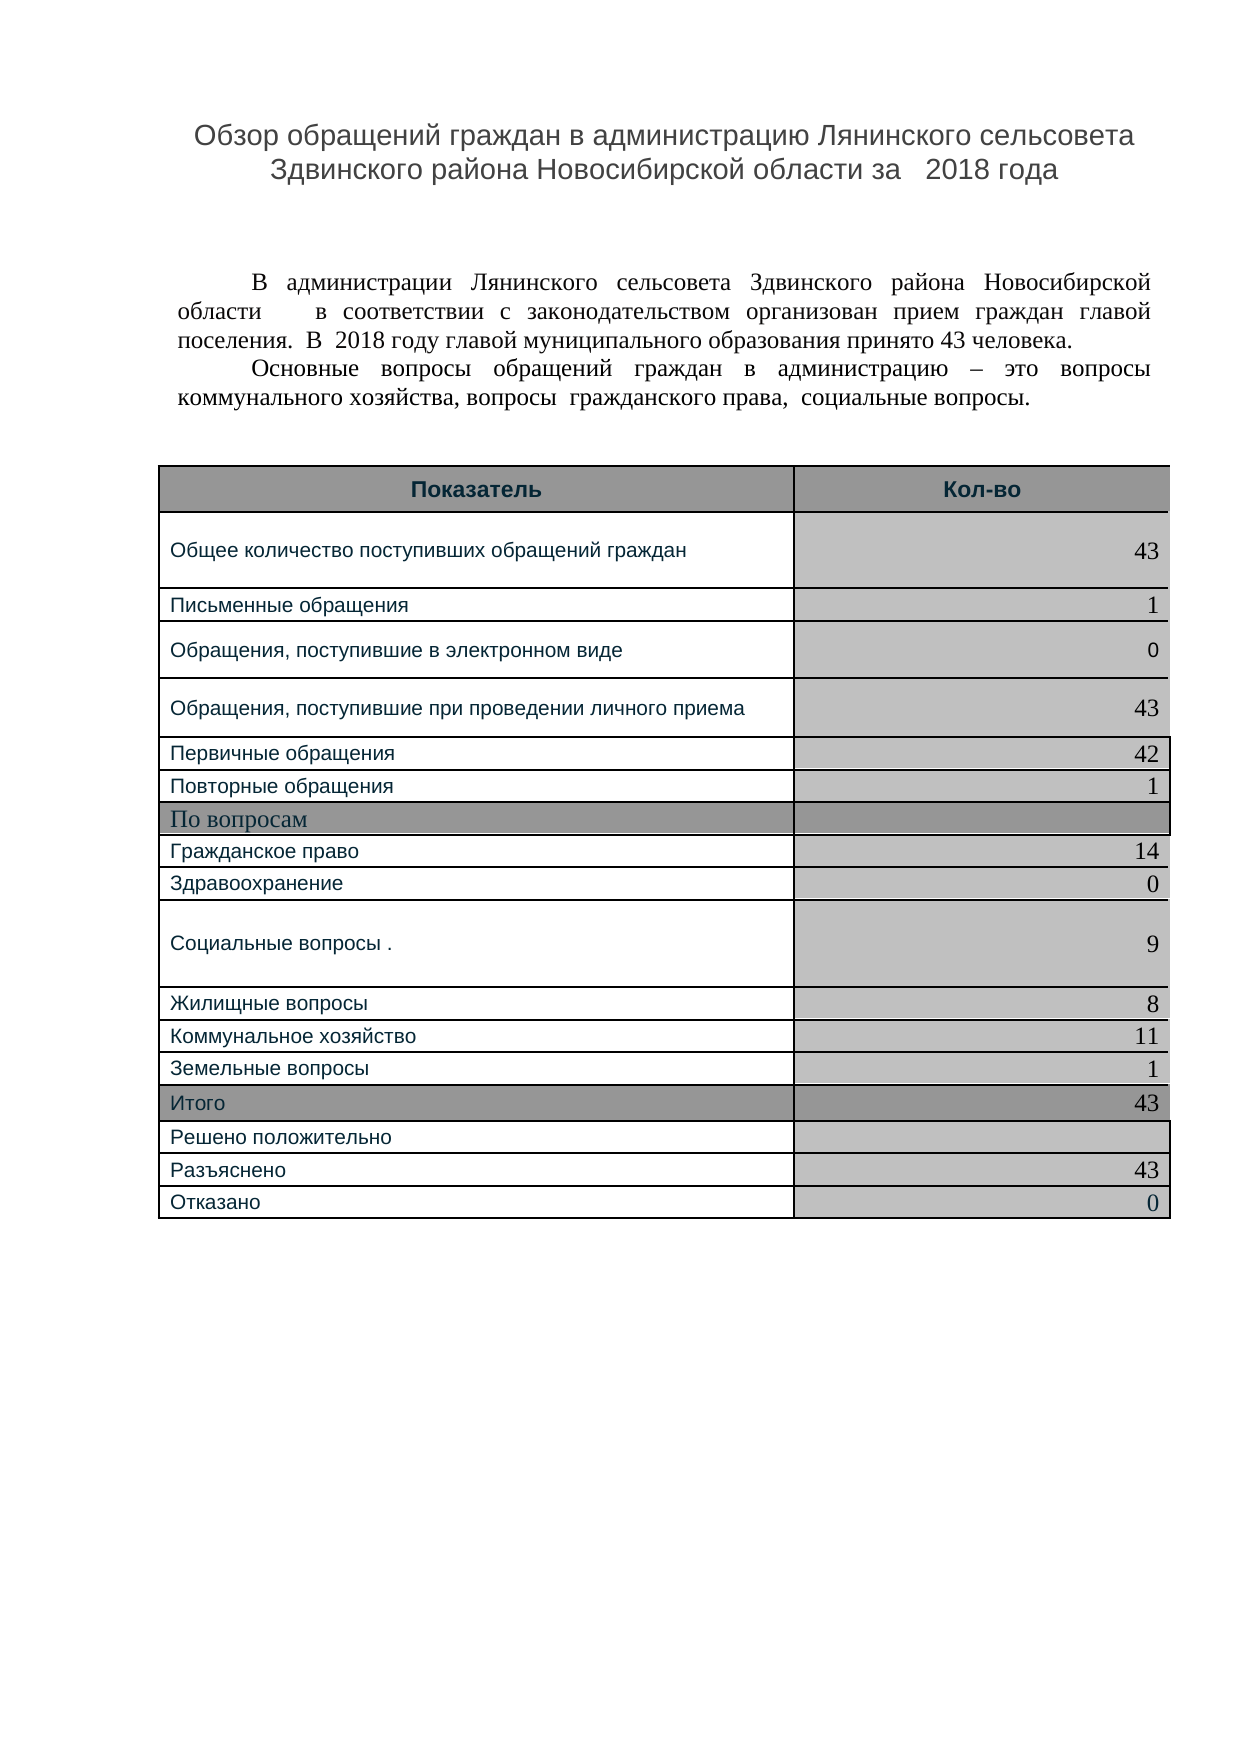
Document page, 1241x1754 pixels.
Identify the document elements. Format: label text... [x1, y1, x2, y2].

table_cell Здравоохранение [160, 868, 793, 898]
table_cell Письменные обращения [160, 589, 793, 620]
table_cell 0 [795, 1187, 1169, 1217]
text Основные вопросы обращений граждан в администрацию – это вопросы коммунального хозяйства, вопросы гражданского права, социальные вопросы. [177, 353, 1152, 411]
table_cell Общее количество поступивших обращений граждан [160, 513, 793, 587]
table_cell 43 [795, 1154, 1169, 1185]
table_cell Обращения, поступившие при проведении личного приема [160, 679, 793, 736]
table_cell [795, 803, 1169, 833]
table_cell Повторные обращения [160, 771, 793, 801]
table_cell Первичные обращения [160, 738, 793, 768]
table_cell Гражданское право [160, 836, 793, 866]
table_cell 43 [795, 1084, 1170, 1120]
table_cell 42 [795, 738, 1169, 768]
table_cell Земельные вопросы [160, 1053, 793, 1083]
table_cell Итого [160, 1086, 793, 1120]
table_cell 11 [795, 1019, 1170, 1051]
table_cell Разъяснено [160, 1154, 793, 1185]
table_cell 43 [795, 677, 1170, 736]
table_header Показатель [160, 467, 793, 511]
table_cell Отказано [160, 1187, 793, 1217]
table_cell Решено положительно [160, 1122, 793, 1152]
table_cell 0 [795, 620, 1170, 677]
table_header Кол-во [795, 467, 1170, 511]
table_cell 43 [795, 511, 1170, 587]
table_cell 1 [795, 587, 1170, 620]
text В администрации Лянинского сельсовета Здвинского района Новосибирской области в соответствии с законодательством организован прием граждан главой поселения. В 2018 году главой муниципального образования принято 43 человека. [177, 267, 1152, 353]
table_cell 1 [795, 1051, 1170, 1083]
table_cell 9 [795, 899, 1170, 986]
table_cell 0 [795, 866, 1170, 898]
table_cell Обращения, поступившие в электронном виде [160, 622, 793, 677]
table_cell [795, 1122, 1169, 1152]
table_cell 14 [795, 836, 1170, 866]
table_cell Жилищные вопросы [160, 988, 793, 1018]
table_cell По вопросам [160, 803, 793, 833]
table_cell Социальные вопросы . [160, 901, 793, 986]
table_cell Коммунальное хозяйство [160, 1021, 793, 1051]
table_cell 8 [795, 986, 1170, 1018]
text Обзор обращений граждан в администрацию Лянинского сельсовета Здвинского района Новосибирской области за 2018 года [177, 118, 1152, 213]
table_cell 1 [795, 771, 1169, 801]
